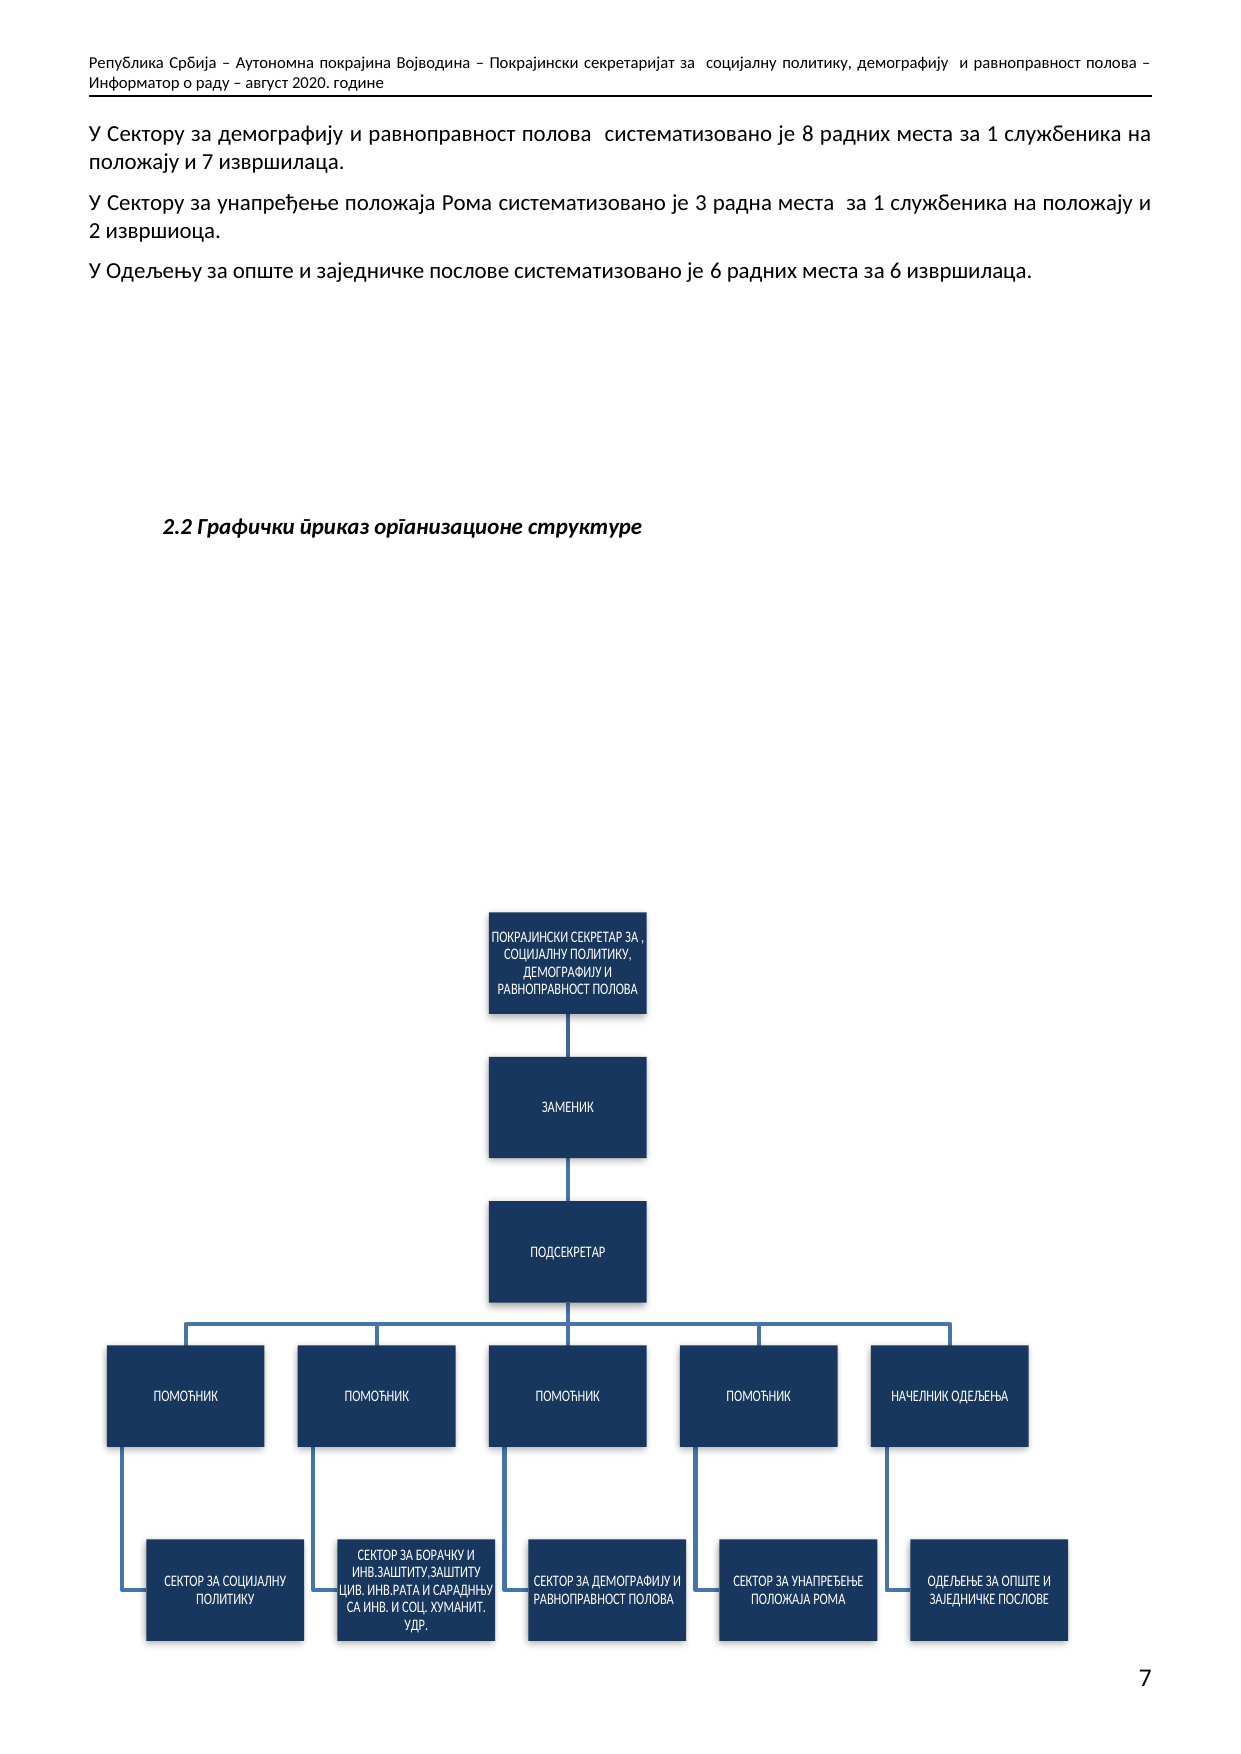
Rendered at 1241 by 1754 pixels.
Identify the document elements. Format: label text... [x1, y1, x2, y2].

text 2.2 Графички приказ организационе структуре [162, 512, 1152, 540]
text У Сектору за демографију и равноправност полова систематизовано је 8 радних места за 1 службеника на положају и 7 извршилаца. [89, 119, 1152, 175]
text У Сектору за унапређење положаја Рома систематизовано је 3 радна места за 1 службеника на положају и 2 извршиоца. [89, 188, 1152, 244]
text У Одељењу за опште и заједничке послове систематизовано је 6 радних места за 6 извршилаца. [89, 256, 1152, 284]
